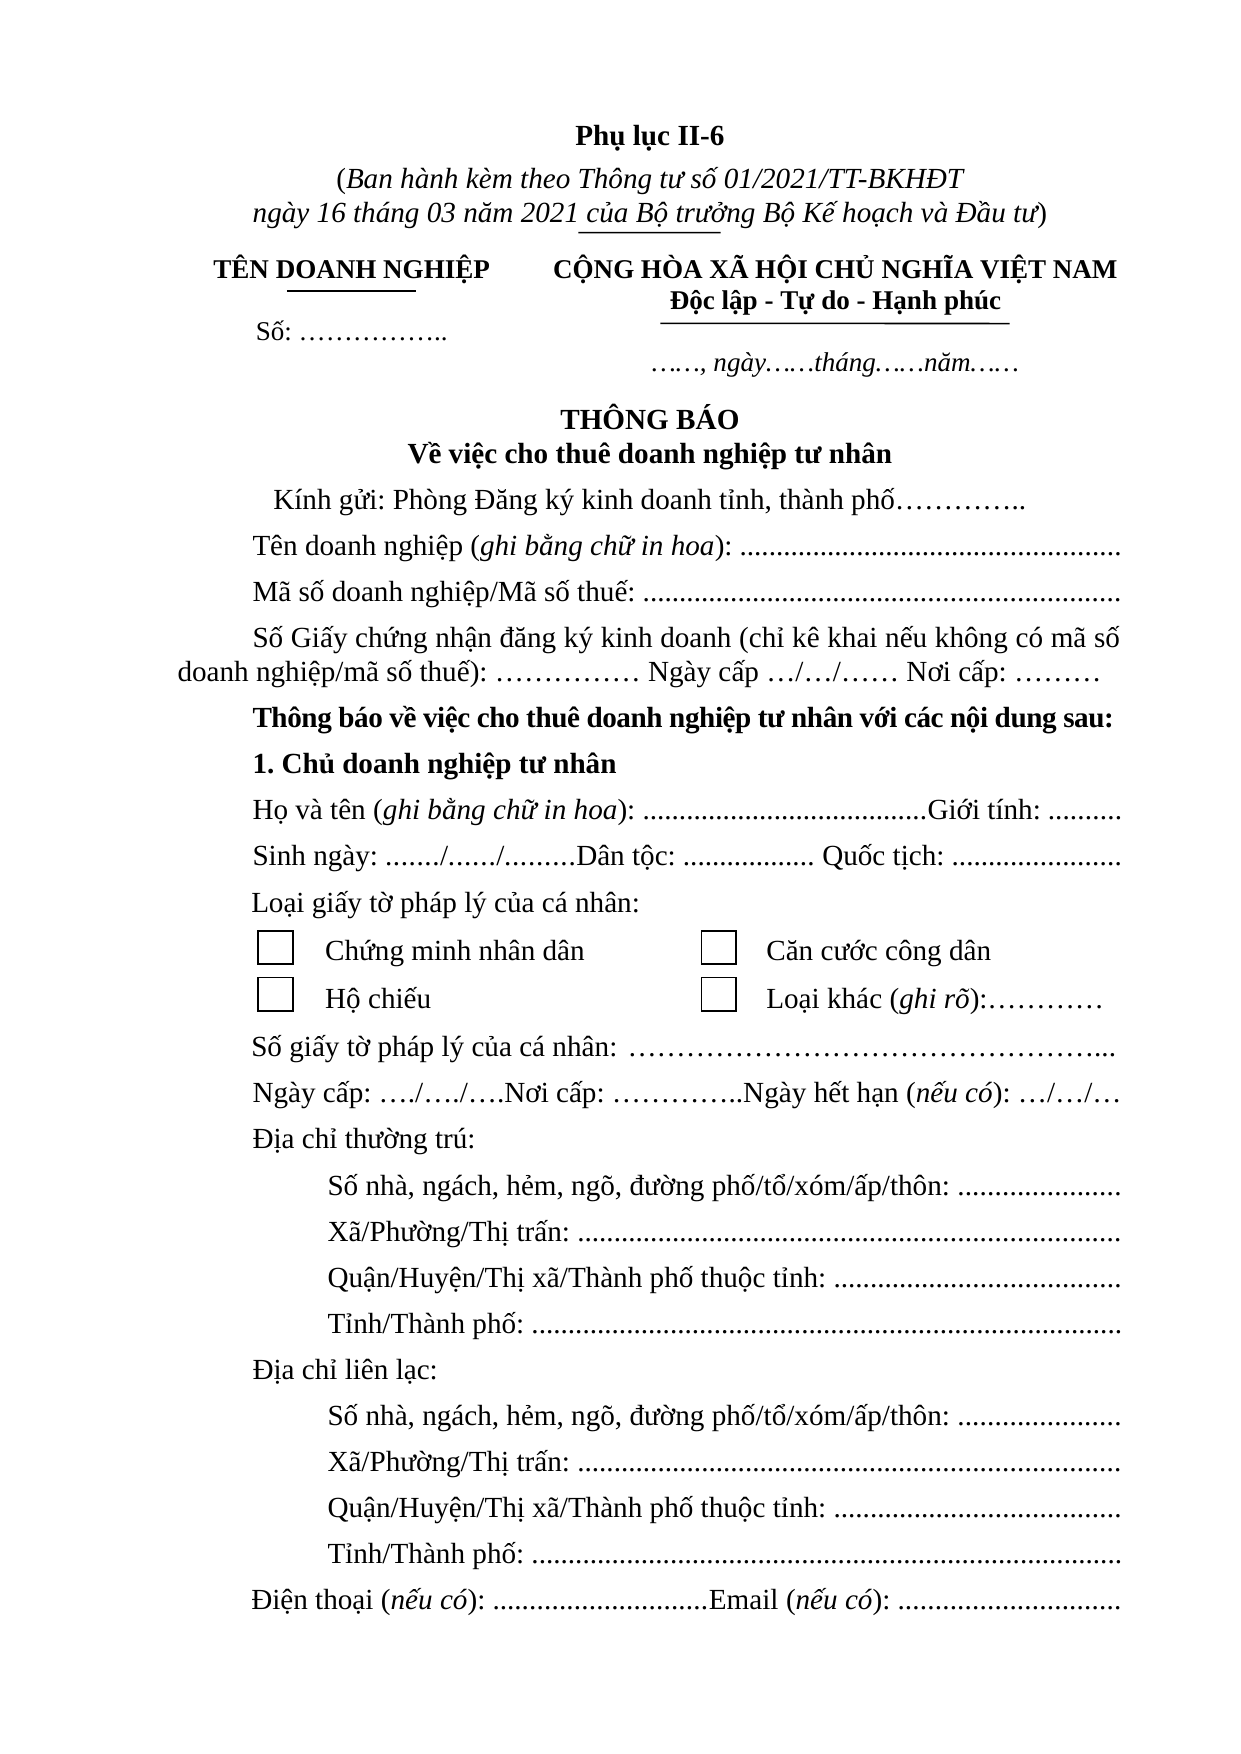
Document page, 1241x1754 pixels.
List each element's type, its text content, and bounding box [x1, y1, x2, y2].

text Quận/Huyện/Thị xã/Thành phố thuộc tỉnh: [177, 1490, 1122, 1523]
text Số nhà, ngách, hẻm, ngõ, đường phố/tổ/xóm/ấp/thôn: [177, 1168, 1122, 1201]
text Loại giấy tờ pháp lý của cá nhân: [251, 884, 1122, 919]
text Kính gửi: Phòng Đăng ký kinh doanh tỉnh, thành phố………….. [177, 482, 1122, 516]
text THÔNG BÁO [177, 402, 1122, 436]
text Điện thoại (nếu có): Email (nếu có): [177, 1582, 1122, 1616]
text Địa chỉ liên lạc: [177, 1352, 1122, 1385]
text Tên doanh nghiệp (ghi bằng chữ in hoa): [177, 528, 1122, 562]
text ngày 16 tháng 03 năm 2021 của Bộ trưởng Bộ Kế hoạch và Đầu tư) [177, 195, 1122, 229]
text (Ban hành kèm theo Thông tư số 01/2021/TT-BKHĐT [177, 162, 1122, 195]
text Mã số doanh nghiệp/Mã số thuế: [177, 574, 1122, 608]
text Số Giấy chứng nhận đăng ký kinh doanh (chỉ kê khai nếu không có mã số doanh nghiệp/mã số thuế): …………… Ngày cấp …/…/…… Nơi cấp: ……… [177, 620, 1122, 687]
table_cell Loại khác (ghi rõ):………… [681, 967, 1133, 1015]
table_header TÊN DOANH NGHIỆP Số: …………….. [166, 253, 537, 377]
table_cell Hộ chiếu [240, 967, 681, 1015]
text Xã/Phường/Thị trấn: [177, 1444, 1122, 1477]
text Về việc cho thuê doanh nghiệp tư nhân [177, 436, 1122, 469]
text Địa chỉ thường trú: [177, 1122, 1122, 1155]
text Xã/Phường/Thị trấn: [177, 1214, 1122, 1247]
text Thông báo về việc cho thuê doanh nghiệp tư nhân với các nội dung sau: [177, 700, 1122, 733]
text Tỉnh/Thành phố: [177, 1536, 1122, 1569]
text Ngày cấp: …./…./….Nơi cấp: …………..Ngày hết hạn (nếu có): …/…/… [177, 1076, 1122, 1109]
text Quận/Huyện/Thị xã/Thành phố thuộc tỉnh: [177, 1260, 1122, 1293]
text Sinh ngày: / / Dân tộc: Quốc tịch: [177, 838, 1122, 871]
text Số giấy tờ pháp lý của cá nhân: …………………………………………... [251, 1028, 1122, 1063]
text Số nhà, ngách, hẻm, ngõ, đường phố/tổ/xóm/ấp/thôn: [177, 1398, 1122, 1431]
table_header Căn cước công dân [681, 919, 1133, 967]
text Họ và tên (ghi bằng chữ in hoa): Giới tính: [177, 792, 1122, 825]
table_header Chứng minh nhân dân [240, 919, 681, 967]
text 1. Chủ doanh nghiệp tư nhân [252, 746, 1122, 779]
table_header CỘNG HÒA XÃ HỘI CHỦ NGHĨA VIỆT NAM Độc lập - Tự do - Hạnh phúc ……, ngày……tháng……năm…… [537, 253, 1133, 377]
text Phụ lục II-6 [177, 118, 1122, 152]
text Tỉnh/Thành phố: [177, 1306, 1122, 1339]
